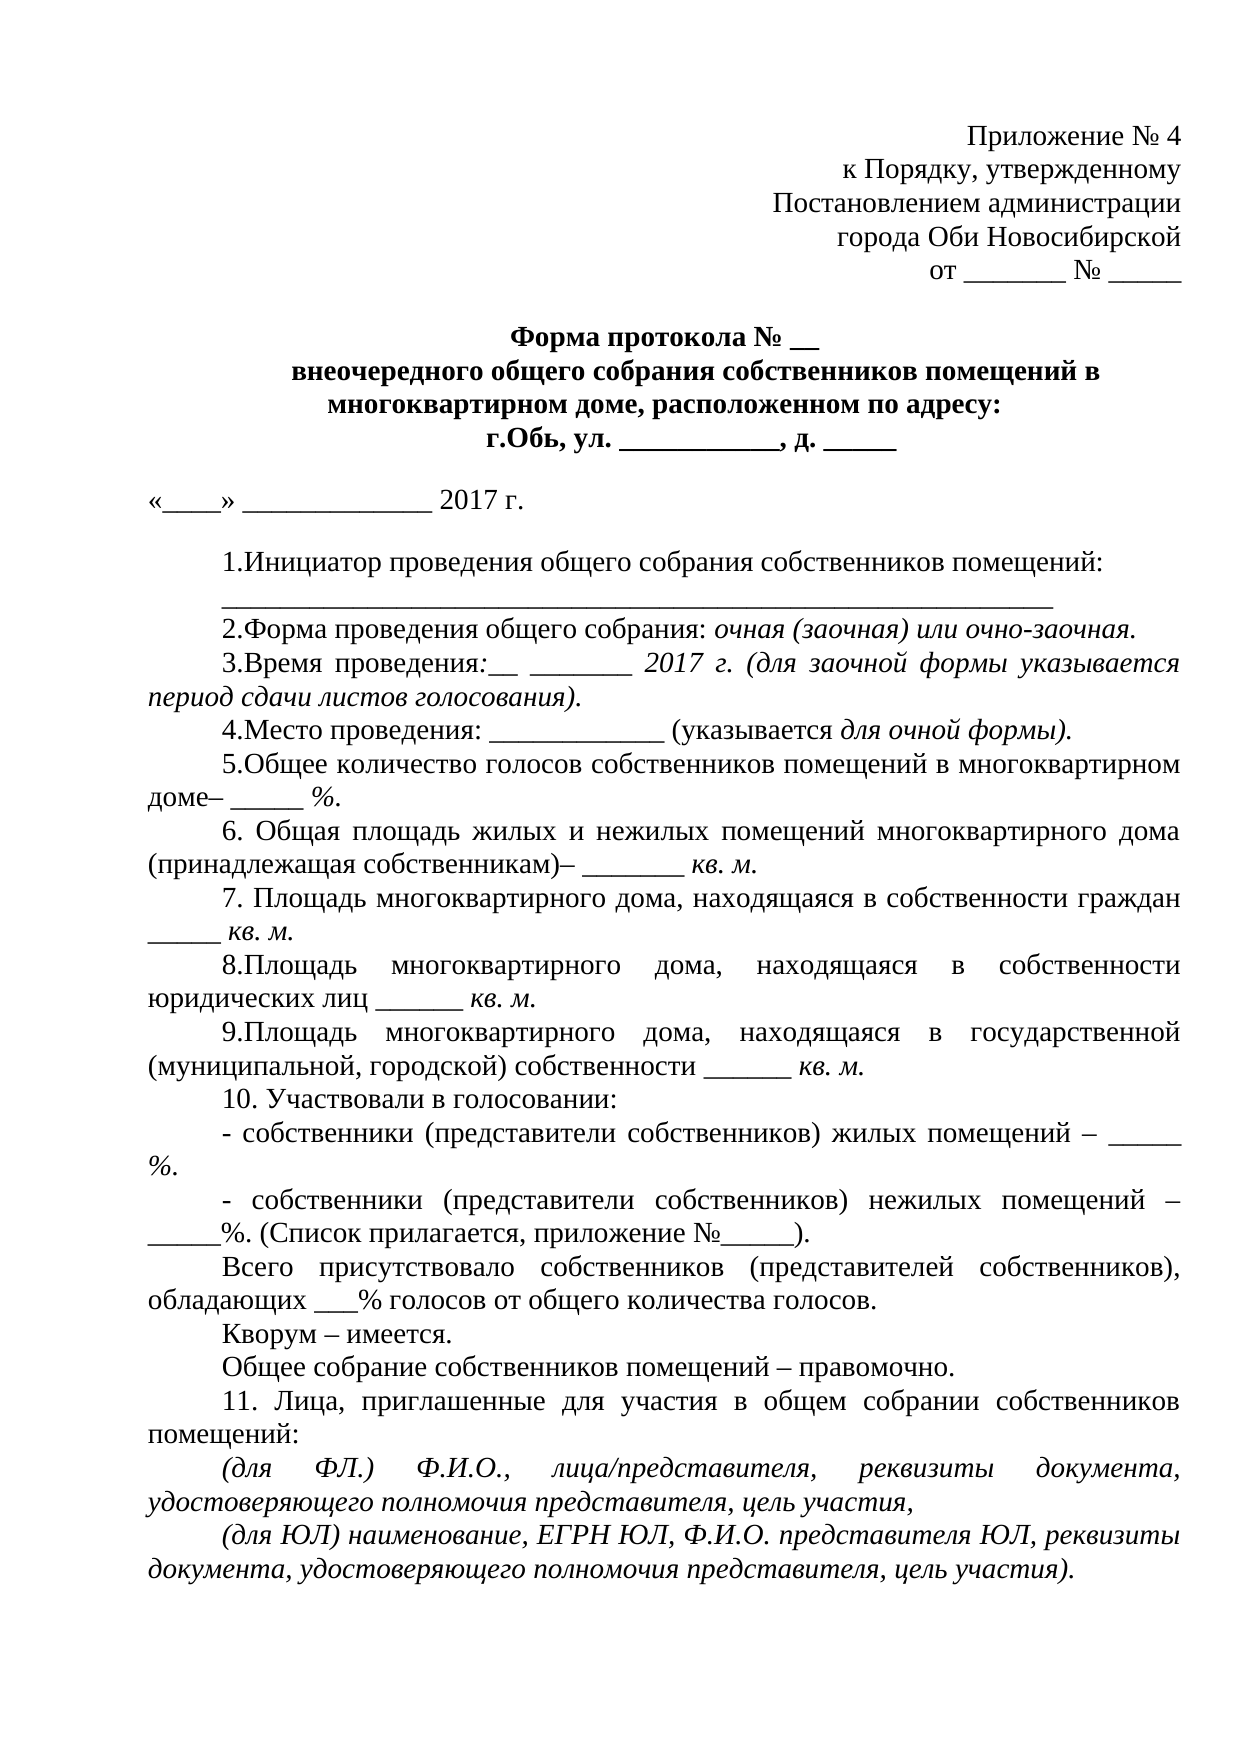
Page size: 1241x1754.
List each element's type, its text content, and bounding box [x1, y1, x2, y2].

text (для ФЛ.) Ф.И.О., лица/представителя, реквизиты документа, удостоверяющего полномочия представителя, цель участия, [148, 1450, 1181, 1517]
text 5.Общее количество голосов собственников помещений в многоквартирном доме– _____ %. [148, 746, 1181, 813]
text - собственники (представители собственников) жилых помещений – _____%. [148, 1115, 1181, 1182]
text 11. Лица, приглашенные для участия в общем собрании собственников помещений: [148, 1383, 1181, 1450]
text Кворум – имеется. [148, 1316, 1181, 1349]
text Приложение № 4 [148, 118, 1181, 152]
text Форма протокола № __ [148, 319, 1181, 353]
text Постановлением администрации [148, 185, 1181, 219]
text 6. Общая площадь жилых и нежилых помещений многоквартирного дома (принадлежащая собственникам)– _______ кв. м. [148, 813, 1181, 880]
text г.Обь, ул. ___________, д. _____ [148, 420, 1181, 453]
text 7. Площадь многоквартирного дома, находящаяся в собственности граждан _____ кв. м. [148, 880, 1181, 947]
text от _______ № _____ [148, 252, 1181, 286]
text 2.Форма проведения общего собрания: очная (заочная) или очно-заочная. [148, 612, 1181, 645]
text _________________________________________________________ [148, 578, 1181, 612]
text - собственники (представители собственников) нежилых помещений – _____%. (Список прилагается, приложение №_____). [148, 1182, 1181, 1249]
text к Порядку, утвержденному [148, 152, 1181, 185]
text 4.Место проведения: ____________ (указывается для очной формы). [148, 712, 1181, 746]
text внеочередного общего собрания собственников помещений в многоквартирном доме, расположенном по адресу: [148, 353, 1181, 420]
text 8.Площадь многоквартирного дома, находящаяся в собственности юридических лиц ______ кв. м. [148, 947, 1181, 1014]
text 10. Участвовали в голосовании: [148, 1081, 1181, 1115]
text Всего присутствовало собственников (представителей собственников), обладающих ___% голосов от общего количества голосов. [148, 1249, 1181, 1316]
text 9.Площадь многоквартирного дома, находящаяся в государственной (муниципальной, городской) собственности ______ кв. м. [148, 1014, 1181, 1081]
text Общее собрание собственников помещений – правомочно. [148, 1349, 1181, 1383]
text «____» _____________ 2017 г. [148, 482, 1181, 516]
text 1.Инициатор проведения общего собрания собственников помещений: [148, 544, 1181, 578]
text города Оби Новосибирской [148, 219, 1181, 252]
text (для ЮЛ) наименование, ЕГРН ЮЛ, Ф.И.О. представителя ЮЛ, реквизиты документа, удостоверяющего полномочия представителя, цель участия). [148, 1517, 1181, 1584]
text 3.Время проведения:__ _______ 2017 г. (для заочной формы указывается период сдачи листов голосования). [148, 645, 1181, 712]
